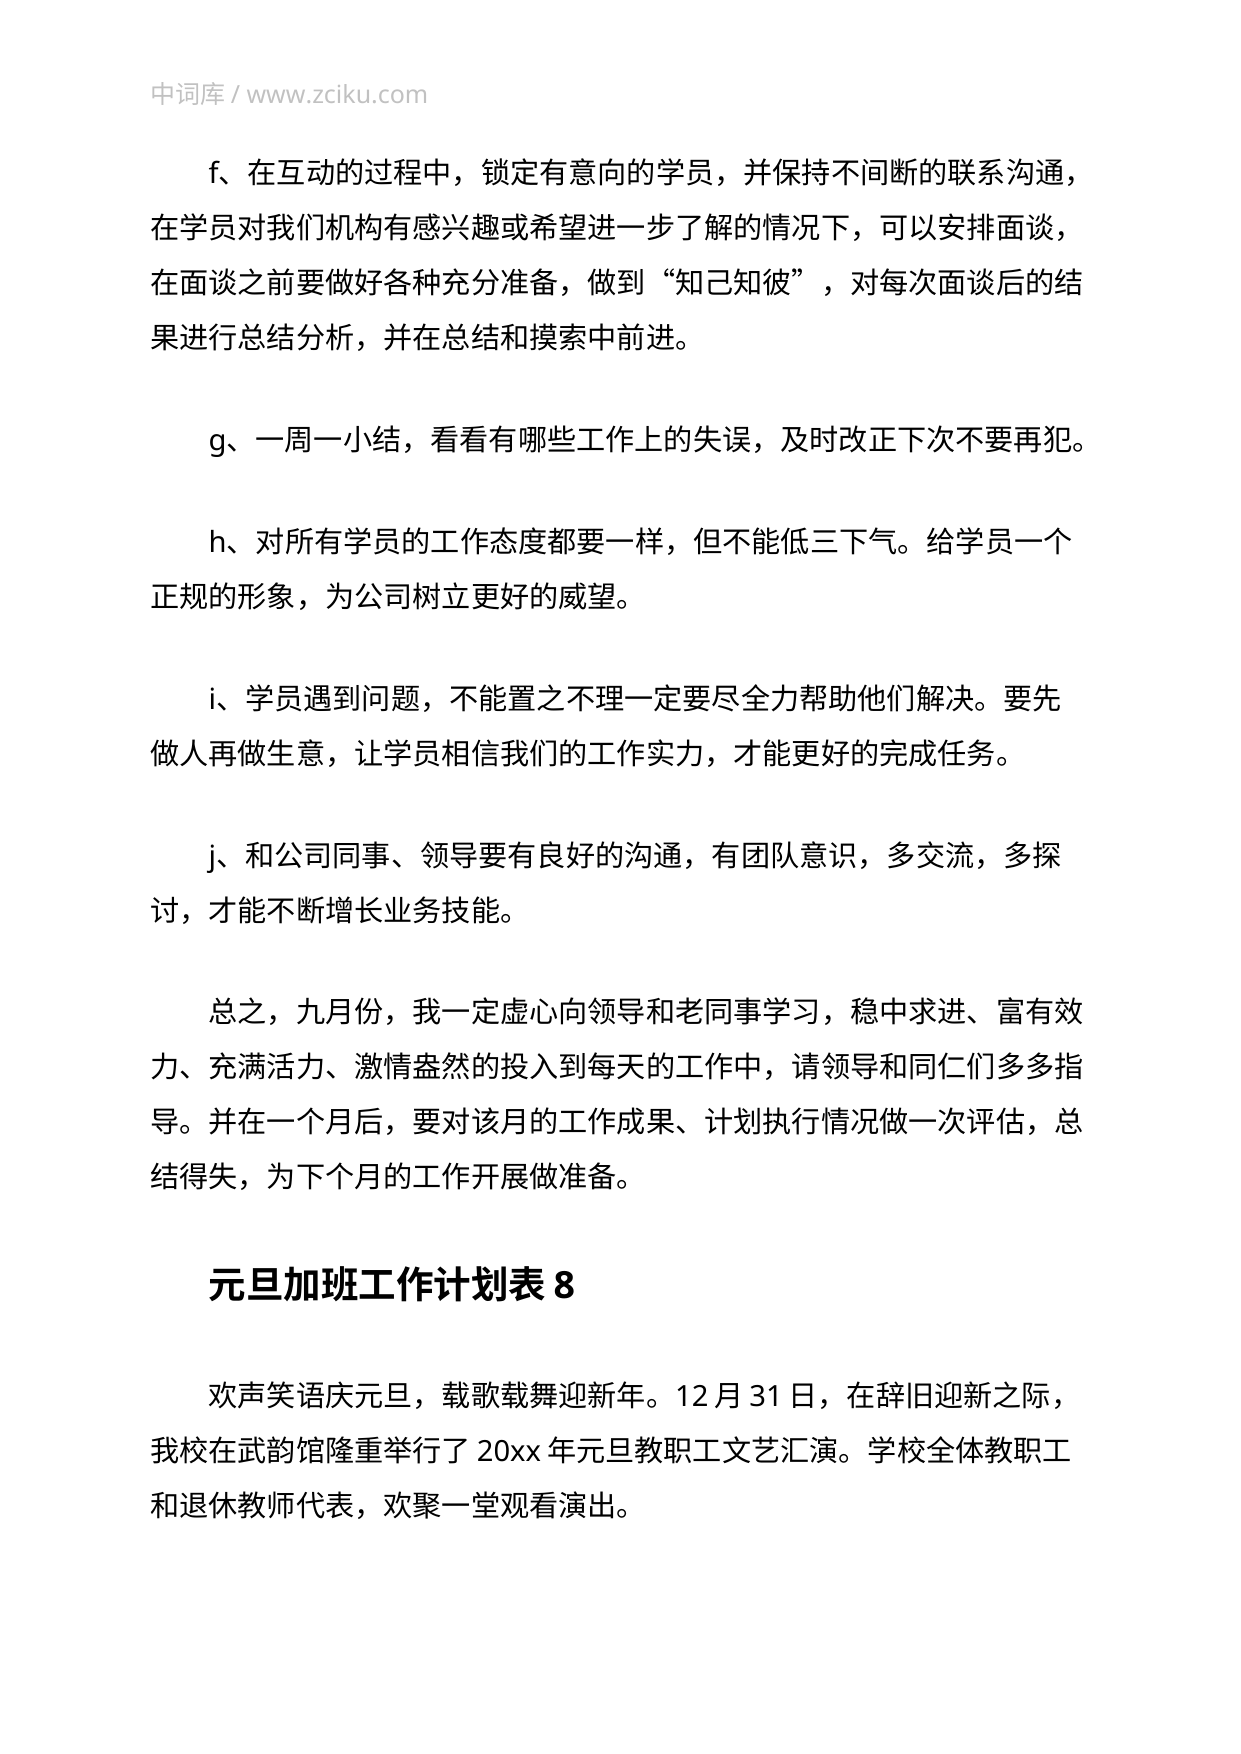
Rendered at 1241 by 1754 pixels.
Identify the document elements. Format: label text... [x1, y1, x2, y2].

text 元旦加班工作计划表8 [150, 1255, 1090, 1310]
text f、在互动的过程中，锁定有意向的学员，并保持不间断的联系沟通，在学员对我们机构有感兴趣或希望进一步了解的情况下，可以安排面谈，在面谈之前要做好各种充分准备，做到“知己知彼”，对每次面谈后的结果进行总结分析，并在总结和摸索中前进。 [150, 150, 1090, 357]
text 欢声笑语庆元旦，载歌载舞迎新年。12月31日，在辞旧迎新之际，我校在武韵馆隆重举行了20xx年元旦教职工文艺汇演。学校全体教职工和退休教师代表，欢聚一堂观看演出。 [150, 1373, 1090, 1525]
text g、一周一小结，看看有哪些工作上的失误，及时改正下次不要再犯。 [150, 417, 1090, 459]
text i、学员遇到问题，不能置之不理一定要尽全力帮助他们解决。要先做人再做生意，让学员相信我们的工作实力，才能更好的完成任务。 [150, 675, 1090, 773]
text j、和公司同事、领导要有良好的沟通，有团队意识，多交流，多探讨，才能不断增长业务技能。 [150, 832, 1090, 929]
text h、对所有学员的工作态度都要一样，但不能低三下气。给学员一个正规的形象，为公司树立更好的威望。 [150, 518, 1090, 616]
text 总之，九月份，我一定虚心向领导和老同事学习，稳中求进、富有效力、充满活力、激情盎然的投入到每天的工作中，请领导和同仁们多多指导。并在一个月后，要对该月的工作成果、计划执行情况做一次评估，总结得失，为下个月的工作开展做准备。 [150, 989, 1090, 1196]
